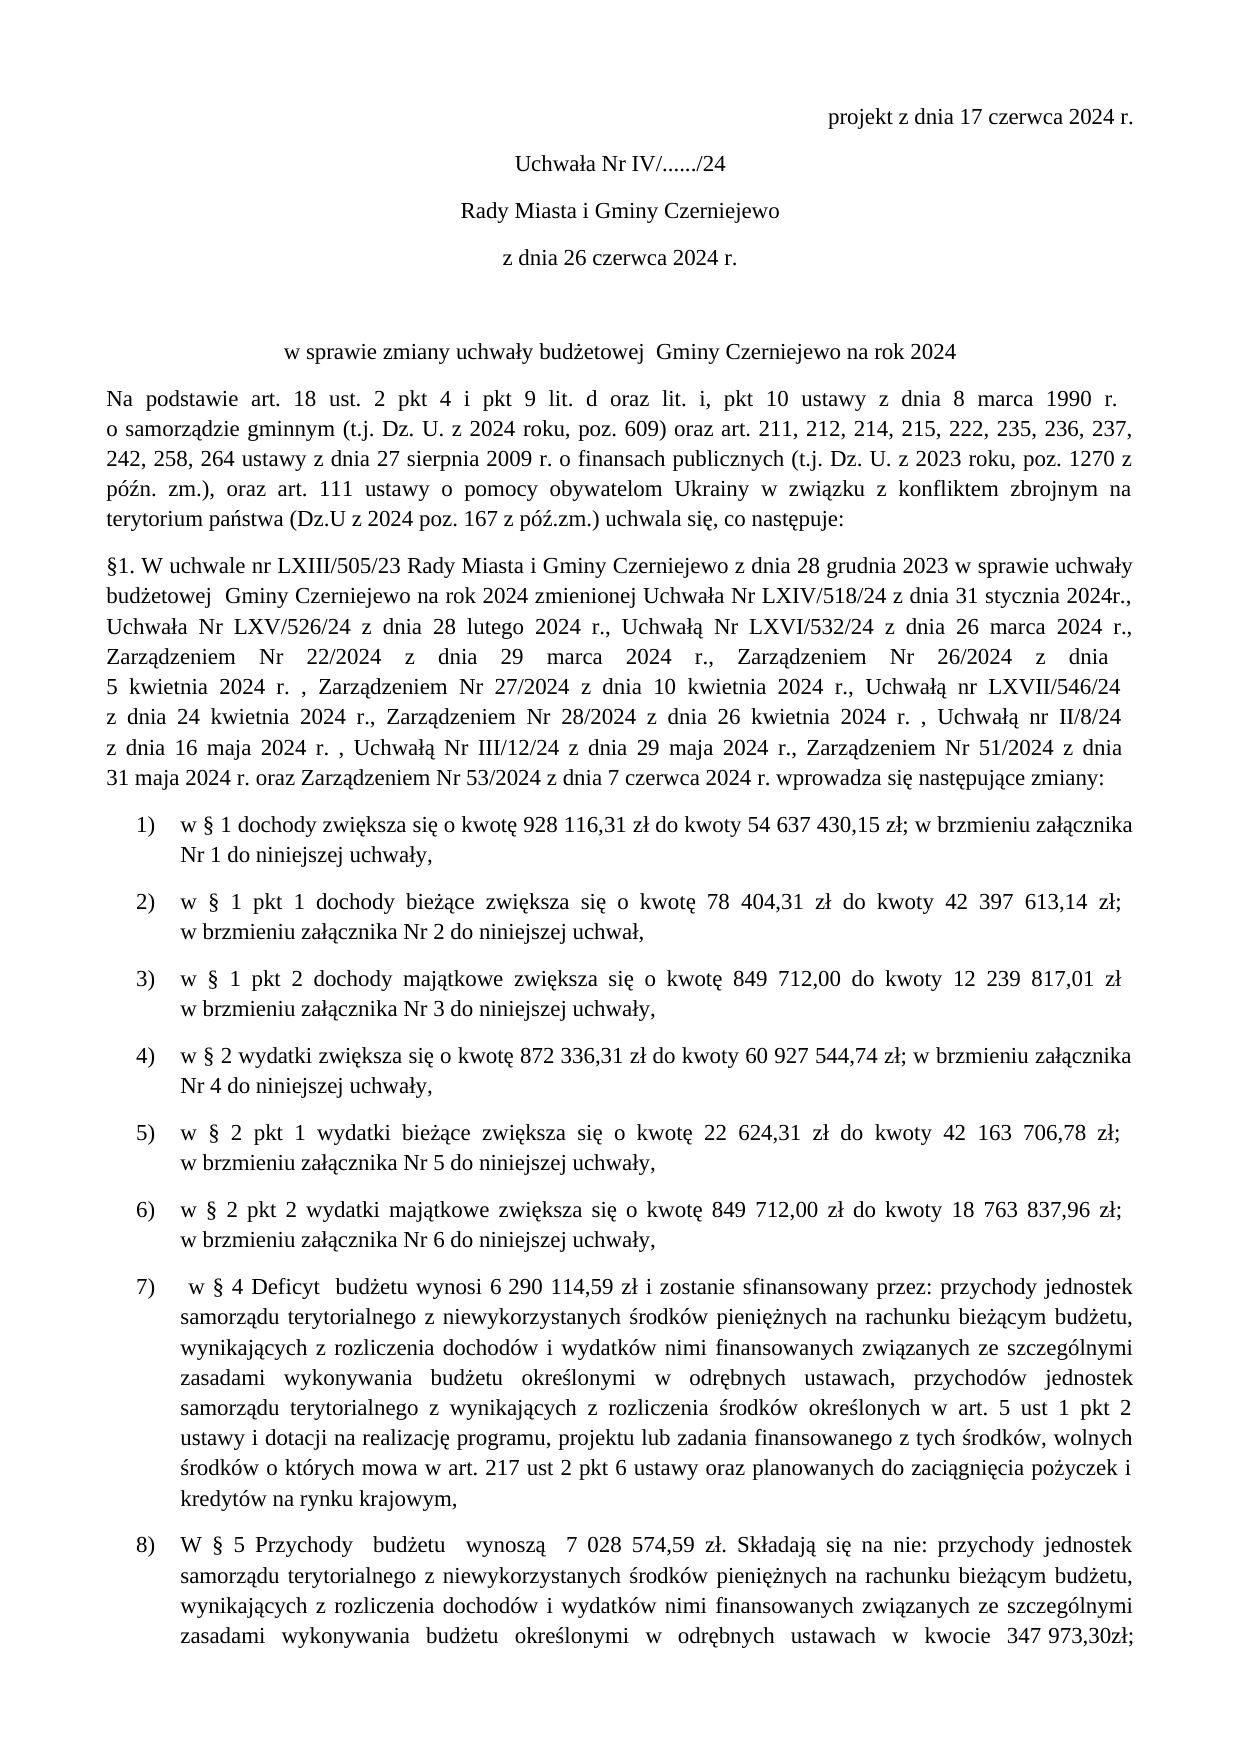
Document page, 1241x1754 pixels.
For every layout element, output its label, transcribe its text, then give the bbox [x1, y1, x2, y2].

list w § 2 wydatki zwiększa się o kwotę 872 336,31 zł do kwoty 60 927 544,74 zł; w brzmieniu załącznika Nr 4 do niniejszej uchwały, [136, 1042, 1134, 1098]
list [136, 1531, 1134, 1648]
text Na podstawie art. 18 ust. 2 pkt 4 i pkt 9 lit. d oraz lit. i, pkt 10 ustawy z dnia 8 marca 1990 r. o samorządzie gminnym (t.j. Dz. U. z 2024 roku, poz. 609) oraz art. 211, 212, 214, 215, 222, 235, 236, 237, 242, 258, 264 ustawy z dnia 27 sierpnia 2009 r. o finansach publicznych (t.j. Dz. U. z 2023 roku, poz. 1270 z późn. zm.), oraz art. 111 ustawy o pomocy obywatelom Ukrainy w związku z konfliktem zbrojnym na terytorium państwa (Dz.U z 2024 poz. 167 z póź.zm.) uchwala się, co następuje: [106, 384, 1134, 532]
text Uchwała Nr IV/....../24 [106, 150, 1134, 177]
list w § 2 pkt 2 wydatki majątkowe zwiększa się o kwotę 849 712,00 zł do kwoty 18 763 837,96 zł; w brzmieniu załącznika Nr 6 do niniejszej uchwały, [136, 1196, 1134, 1253]
text z dnia 26 czerwca 2024 r. [106, 244, 1134, 270]
text projekt z dnia 17 czerwca 2024 r. [106, 103, 1134, 130]
list w § 1 pkt 2 dochody majątkowe zwiększa się o kwotę 849 712,00 do kwoty 12 239 817,01 zł w brzmieniu załącznika Nr 3 do niniejszej uchwały, [136, 965, 1134, 1021]
text §1. W uchwale nr LXIII/505/23 Rady Miasta i Gminy Czerniejewo z dnia 28 grudnia 2023 w sprawie uchwały budżetowej Gminy Czerniejewo na rok 2024 zmienionej Uchwała Nr LXIV/518/24 z dnia 31 stycznia 2024r., Uchwała Nr LXV/526/24 z dnia 28 lutego 2024 r., Uchwałą Nr LXVI/532/24 z dnia 26 marca 2024 r., Zarządzeniem Nr 22/2024 z dnia 29 marca 2024 r., Zarządzeniem Nr 26/2024 z dnia 5 kwietnia 2024 r. , Zarządzeniem Nr 27/2024 z dnia 10 kwietnia 2024 r., Uchwałą nr LXVII/546/24 z dnia 24 kwietnia 2024 r., Zarządzeniem Nr 28/2024 z dnia 26 kwietnia 2024 r. , Uchwałą nr II/8/24 z dnia 16 maja 2024 r. , Uchwałą Nr III/12/24 z dnia 29 maja 2024 r., Zarządzeniem Nr 51/2024 z dnia 31 maja 2024 r. oraz Zarządzeniem Nr 53/2024 z dnia 7 czerwca 2024 r. wprowadza się następujące zmiany: [106, 552, 1134, 790]
text Rady Miasta i Gminy Czerniejewo [106, 197, 1134, 223]
text w sprawie zmiany uchwały budżetowej Gminy Czerniejewo na rok 2024 [106, 338, 1134, 364]
list w § 1 dochody zwiększa się o kwotę 928 116,31 zł do kwoty 54 637 430,15 zł; w brzmieniu załącznika Nr 1 do niniejszej uchwały, [136, 811, 1134, 867]
list w § 4 Deficyt budżetu wynosi 6 290 114,59 zł i zostanie sfinansowany przez: przychody jednostek samorządu terytorialnego z niewykorzystanych środków pieniężnych na rachunku bieżącym budżetu, wynikających z rozliczenia dochodów i wydatków nimi finansowanych związanych ze szczególnymi zasadami wykonywania budżetu określonymi w odrębnych ustawach, przychodów jednostek samorządu terytorialnego z wynikających z rozliczenia środków określonych w art. 5 ust 1 pkt 2 ustawy i dotacji na realizację programu, projektu lub zadania finansowanego z tych środków, wolnych środków o których mowa w art. 217 ust 2 pkt 6 ustawy oraz planowanych do zaciągnięcia pożyczek i kredytów na rynku krajowym, [136, 1273, 1134, 1511]
list w § 1 pkt 1 dochody bieżące zwiększa się o kwotę 78 404,31 zł do kwoty 42 397 613,14 zł; w brzmieniu załącznika Nr 2 do niniejszej uchwał, [136, 888, 1134, 944]
list w § 2 pkt 1 wydatki bieżące zwiększa się o kwotę 22 624,31 zł do kwoty 42 163 706,78 zł; w brzmieniu załącznika Nr 5 do niniejszej uchwały, [136, 1119, 1134, 1176]
